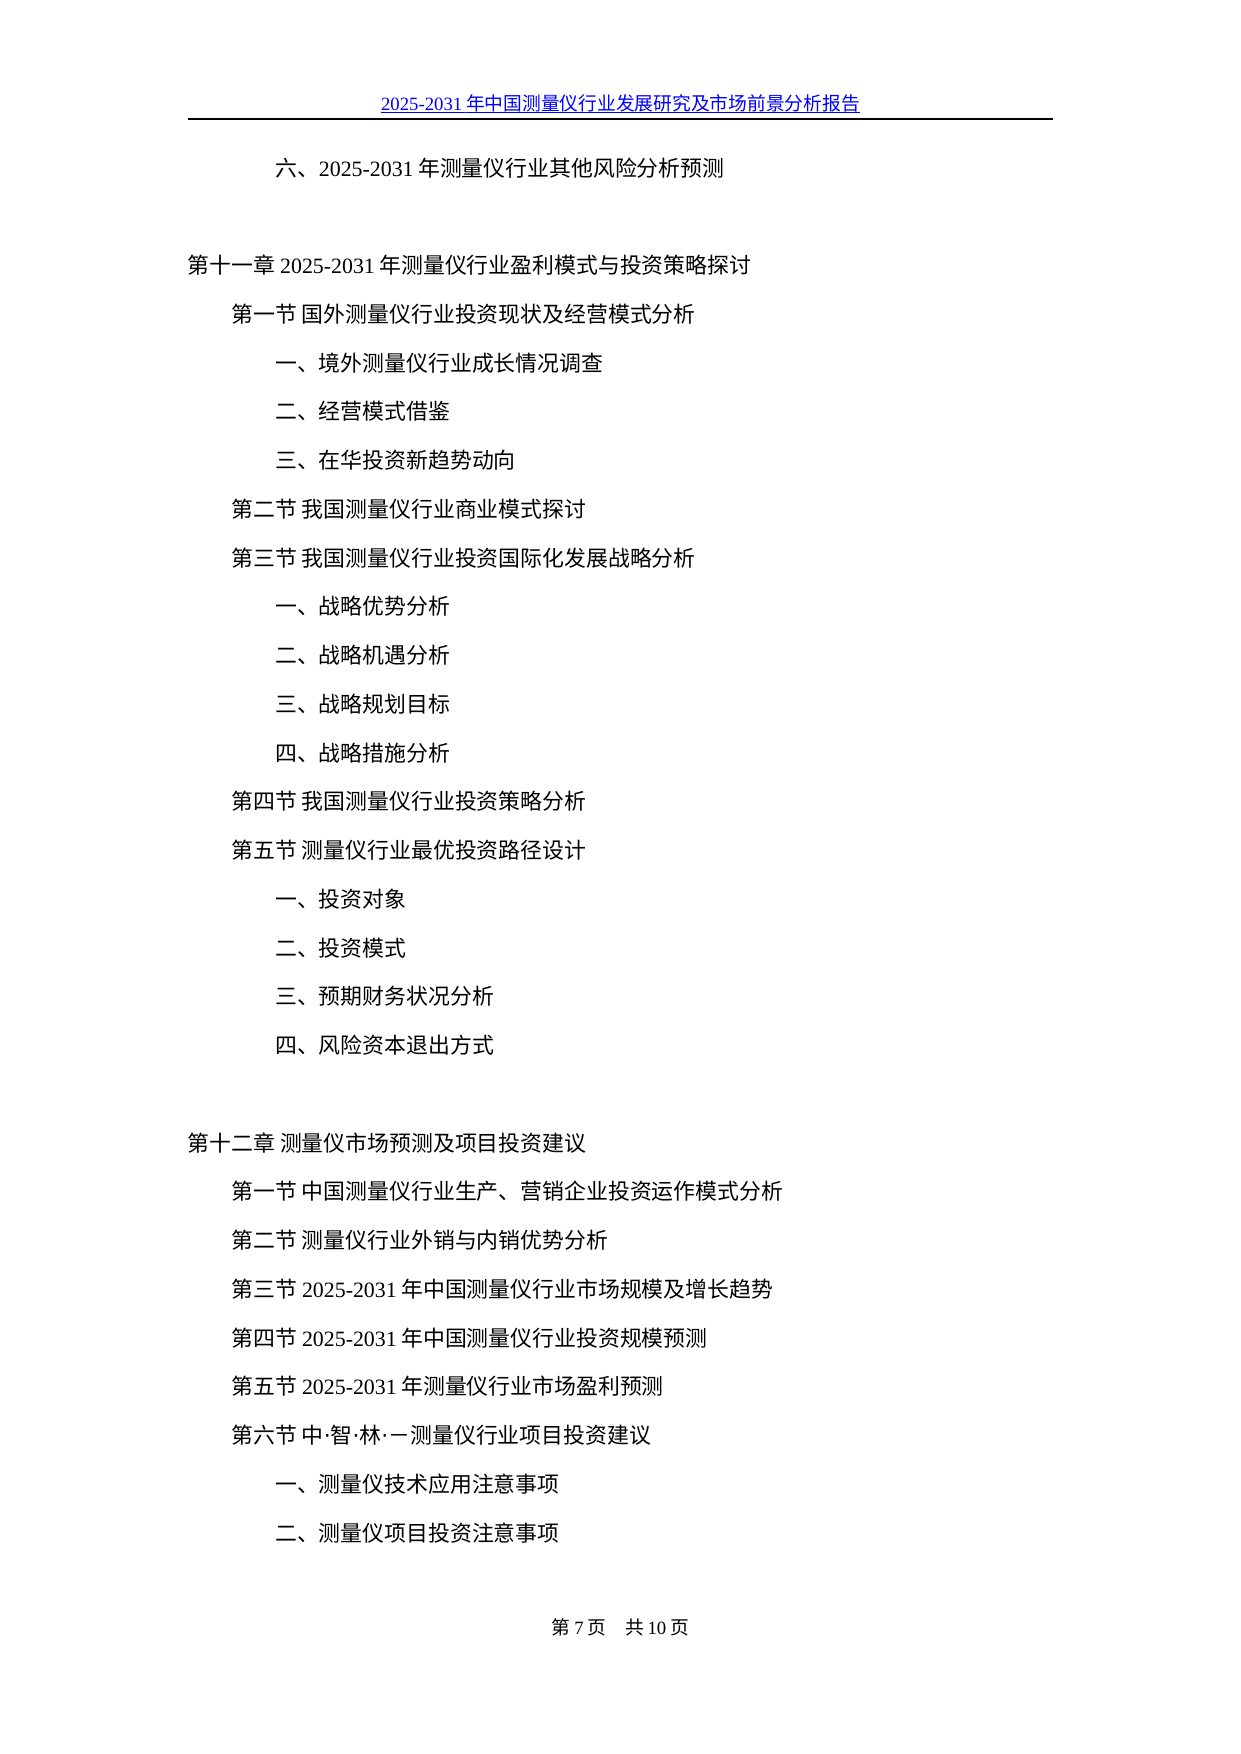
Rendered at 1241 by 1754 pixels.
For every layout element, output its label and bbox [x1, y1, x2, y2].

text [187, 150, 1053, 1548]
